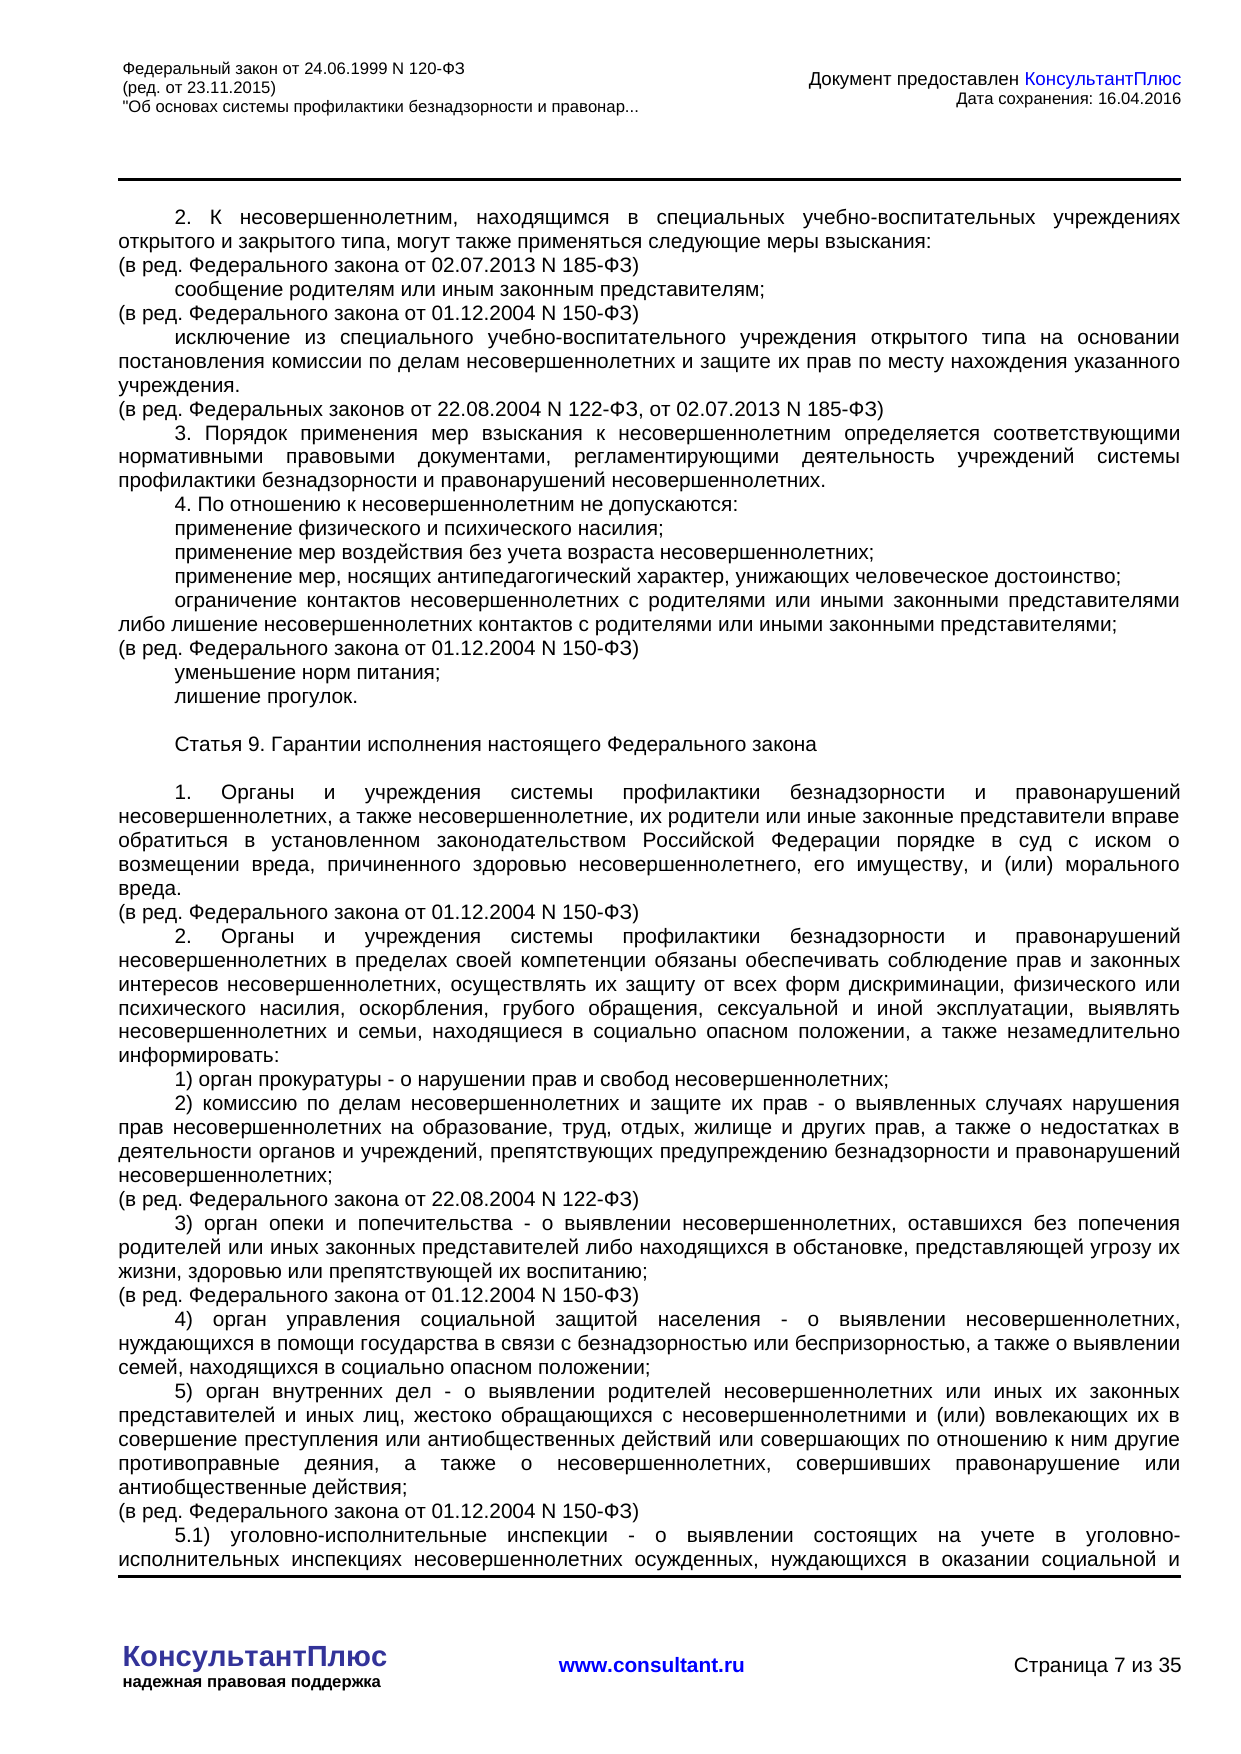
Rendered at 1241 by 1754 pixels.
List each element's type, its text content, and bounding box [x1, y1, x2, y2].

text 1) орган прокуратуры - о нарушении прав и свобод несовершеннолетних; [118, 1067, 1181, 1091]
text лишение прогулок. [118, 684, 1181, 708]
text 4. По отношению к несовершеннолетним не допускаются: [118, 492, 1181, 516]
text (в ред. Федерального закона от 01.12.2004 N 150-ФЗ) [118, 1283, 1181, 1307]
text исключение из специального учебно-воспитательного учреждения открытого типа на основании постановления комиссии по делам несовершеннолетних и защите их прав по месту нахождения указанного учреждения. [118, 324, 1181, 396]
text (в ред. Федерального закона от 22.08.2004 N 122-ФЗ) [118, 1187, 1181, 1211]
text 4) орган управления социальной защитой населения - о выявлении несовершеннолетних, нуждающихся в помощи государства в связи с безнадзорностью или беспризорностью, а также о выявлении семей, находящихся в социально опасном положении; [118, 1307, 1181, 1379]
text уменьшение норм питания; [118, 660, 1181, 684]
text (в ред. Федерального закона от 01.12.2004 N 150-ФЗ) [118, 899, 1181, 923]
text применение мер, носящих антипедагогический характер, унижающих человеческое достоинство; [118, 564, 1181, 588]
text применение физического и психического насилия; [118, 516, 1181, 540]
text (в ред. Федерального закона от 01.12.2004 N 150-ФЗ) [118, 301, 1181, 324]
text (в ред. Федерального закона от 02.07.2013 N 185-ФЗ) [118, 253, 1181, 277]
text (в ред. Федеральных законов от 22.08.2004 N 122-ФЗ, от 02.07.2013 N 185-ФЗ) [118, 396, 1181, 420]
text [118, 1522, 1181, 1570]
text (в ред. Федерального закона от 01.12.2004 N 150-ФЗ) [118, 1498, 1181, 1522]
text 3. Порядок применения мер взыскания к несовершеннолетним определяется соответствующими нормативными правовыми документами, регламентирующими деятельность учреждений системы профилактики безнадзорности и правонарушений несовершеннолетних. [118, 420, 1181, 492]
text 2) комиссию по делам несовершеннолетних и защите их прав - о выявленных случаях нарушения прав несовершеннолетних на образование, труд, отдых, жилище и других прав, а также о недостатках в деятельности органов и учреждений, препятствующих предупреждению безнадзорности и правонарушений несовершеннолетних; [118, 1091, 1181, 1187]
text Статья 9. Гарантии исполнения настоящего Федерального закона [118, 732, 1181, 756]
text 3) орган опеки и попечительства - о выявлении несовершеннолетних, оставшихся без попечения родителей или иных законных представителей либо находящихся в обстановке, представляющей угрозу их жизни, здоровью или препятствующей их воспитанию; [118, 1211, 1181, 1283]
text 1. Органы и учреждения системы профилактики безнадзорности и правонарушений несовершеннолетних, а также несовершеннолетние, их родители или иные законные представители вправе обратиться в установленном законодательством Российской Федерации порядке в суд с иском о возмещении вреда, причиненного здоровью несовершеннолетнего, его имуществу, и (или) морального вреда. [118, 780, 1181, 899]
text 2. Органы и учреждения системы профилактики безнадзорности и правонарушений несовершеннолетних в пределах своей компетенции обязаны обеспечивать соблюдение прав и законных интересов несовершеннолетних, осуществлять их защиту от всех форм дискриминации, физического или психического насилия, оскорбления, грубого обращения, сексуальной и иной эксплуатации, выявлять несовершеннолетних и семьи, находящиеся в социально опасном положении, а также незамедлительно информировать: [118, 923, 1181, 1067]
text применение мер воздействия без учета возраста несовершеннолетних; [118, 540, 1181, 564]
text 5) орган внутренних дел - о выявлении родителей несовершеннолетних или иных их законных представителей и иных лиц, жестоко обращающихся с несовершеннолетними и (или) вовлекающих их в совершение преступления или антиобщественных действий или совершающих по отношению к ним другие противоправные деяния, а также о несовершеннолетних, совершивших правонарушение или антиобщественные действия; [118, 1379, 1181, 1498]
text сообщение родителям или иным законным представителям; [118, 277, 1181, 301]
text (в ред. Федерального закона от 01.12.2004 N 150-ФЗ) [118, 636, 1181, 660]
text 2. К несовершеннолетним, находящимся в специальных учебно-воспитательных учреждениях открытого и закрытого типа, могут также применяться следующие меры взыскания: [118, 205, 1181, 253]
text ограничение контактов несовершеннолетних с родителями или иными законными представителями либо лишение несовершеннолетних контактов с родителями или иными законными представителями; [118, 588, 1181, 636]
